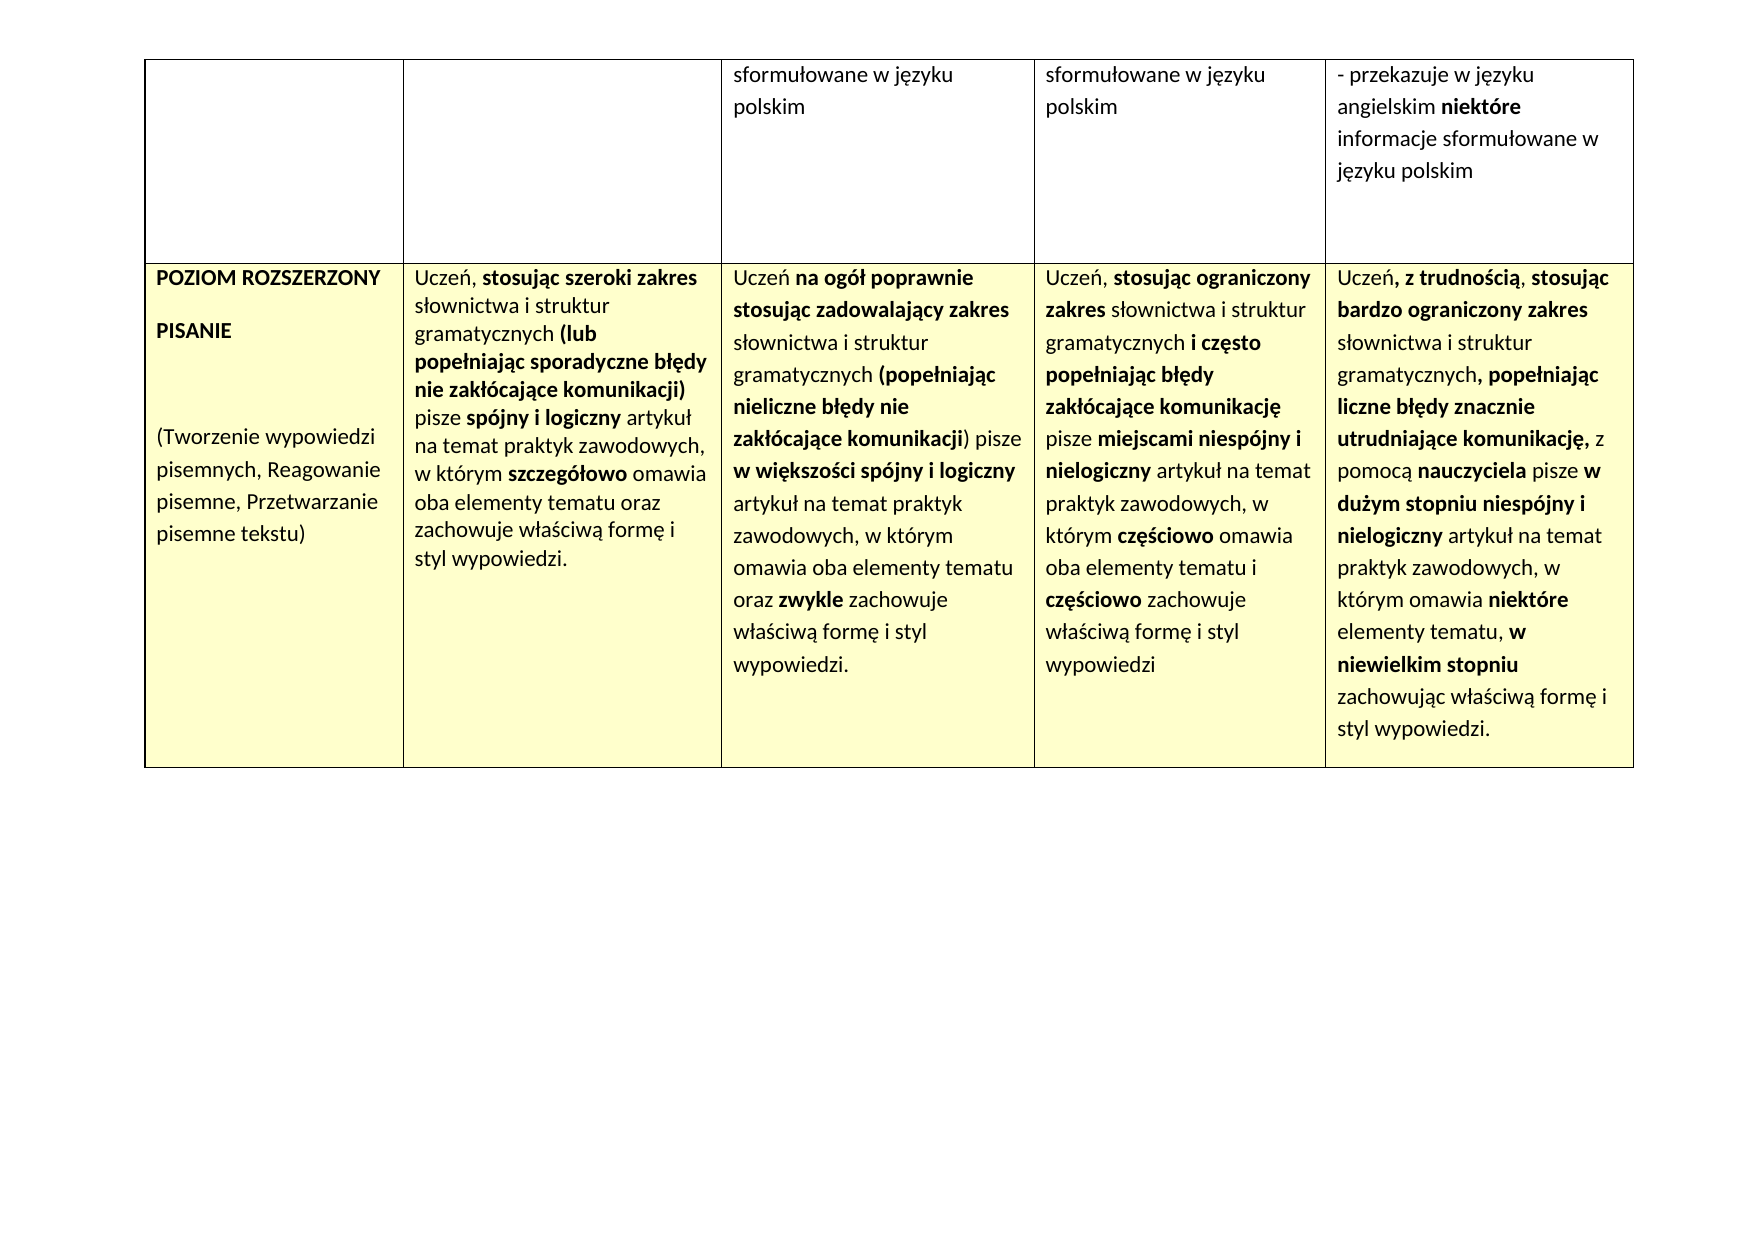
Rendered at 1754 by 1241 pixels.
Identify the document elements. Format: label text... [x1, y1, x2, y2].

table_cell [1326, 60, 1633, 262]
table_cell Uczeń, stosując ograniczony zakres słownictwa i struktur gramatycznych i często popełniając błędy zakłócające komunikację pisze miejscami niespójny i nielogiczny artykuł na temat praktyk zawodowych, w którym częściowo omawia oba elementy tematu i częściowo zachowuje właściwą formę i styl wypowiedzi [1035, 264, 1325, 767]
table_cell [722, 60, 1034, 262]
table_cell Uczeń, stosując szeroki zakres słownictwa i struktur gramatycznych (lub popełniając sporadyczne błędy nie zakłócające komunikacji) pisze spójny i logiczny artykuł na temat praktyk zawodowych, w którym szczegółowo omawia oba elementy tematu oraz zachowuje właściwą formę i styl wypowiedzi. [404, 264, 721, 767]
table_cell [404, 60, 721, 262]
table_cell Uczeń na ogół poprawnie stosując zadowalający zakres słownictwa i struktur gramatycznych (popełniając nieliczne błędy nie zakłócające komunikacji) pisze w większości spójny i logiczny artykuł na temat praktyk zawodowych, w którym omawia oba elementy tematu oraz zwykle zachowuje właściwą formę i styl wypowiedzi. [722, 264, 1034, 767]
table_cell Uczeń, z trudnością, stosując bardzo ograniczony zakres słownictwa i struktur gramatycznych, popełniając liczne błędy znacznie utrudniające komunikację, z pomocą nauczyciela pisze w dużym stopniu niespójny i nielogiczny artykuł na temat praktyk zawodowych, w którym omawia niektóre elementy tematu, w niewielkim stopniu zachowując właściwą formę i styl wypowiedzi. [1326, 264, 1633, 767]
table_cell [146, 60, 403, 262]
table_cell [1035, 60, 1325, 262]
table_cell POZIOM ROZSZERZONY PISANIE (Tworzenie wypowiedzi pisemnych, Reagowanie pisemne, Przetwarzanie pisemne tekstu) [146, 264, 403, 767]
